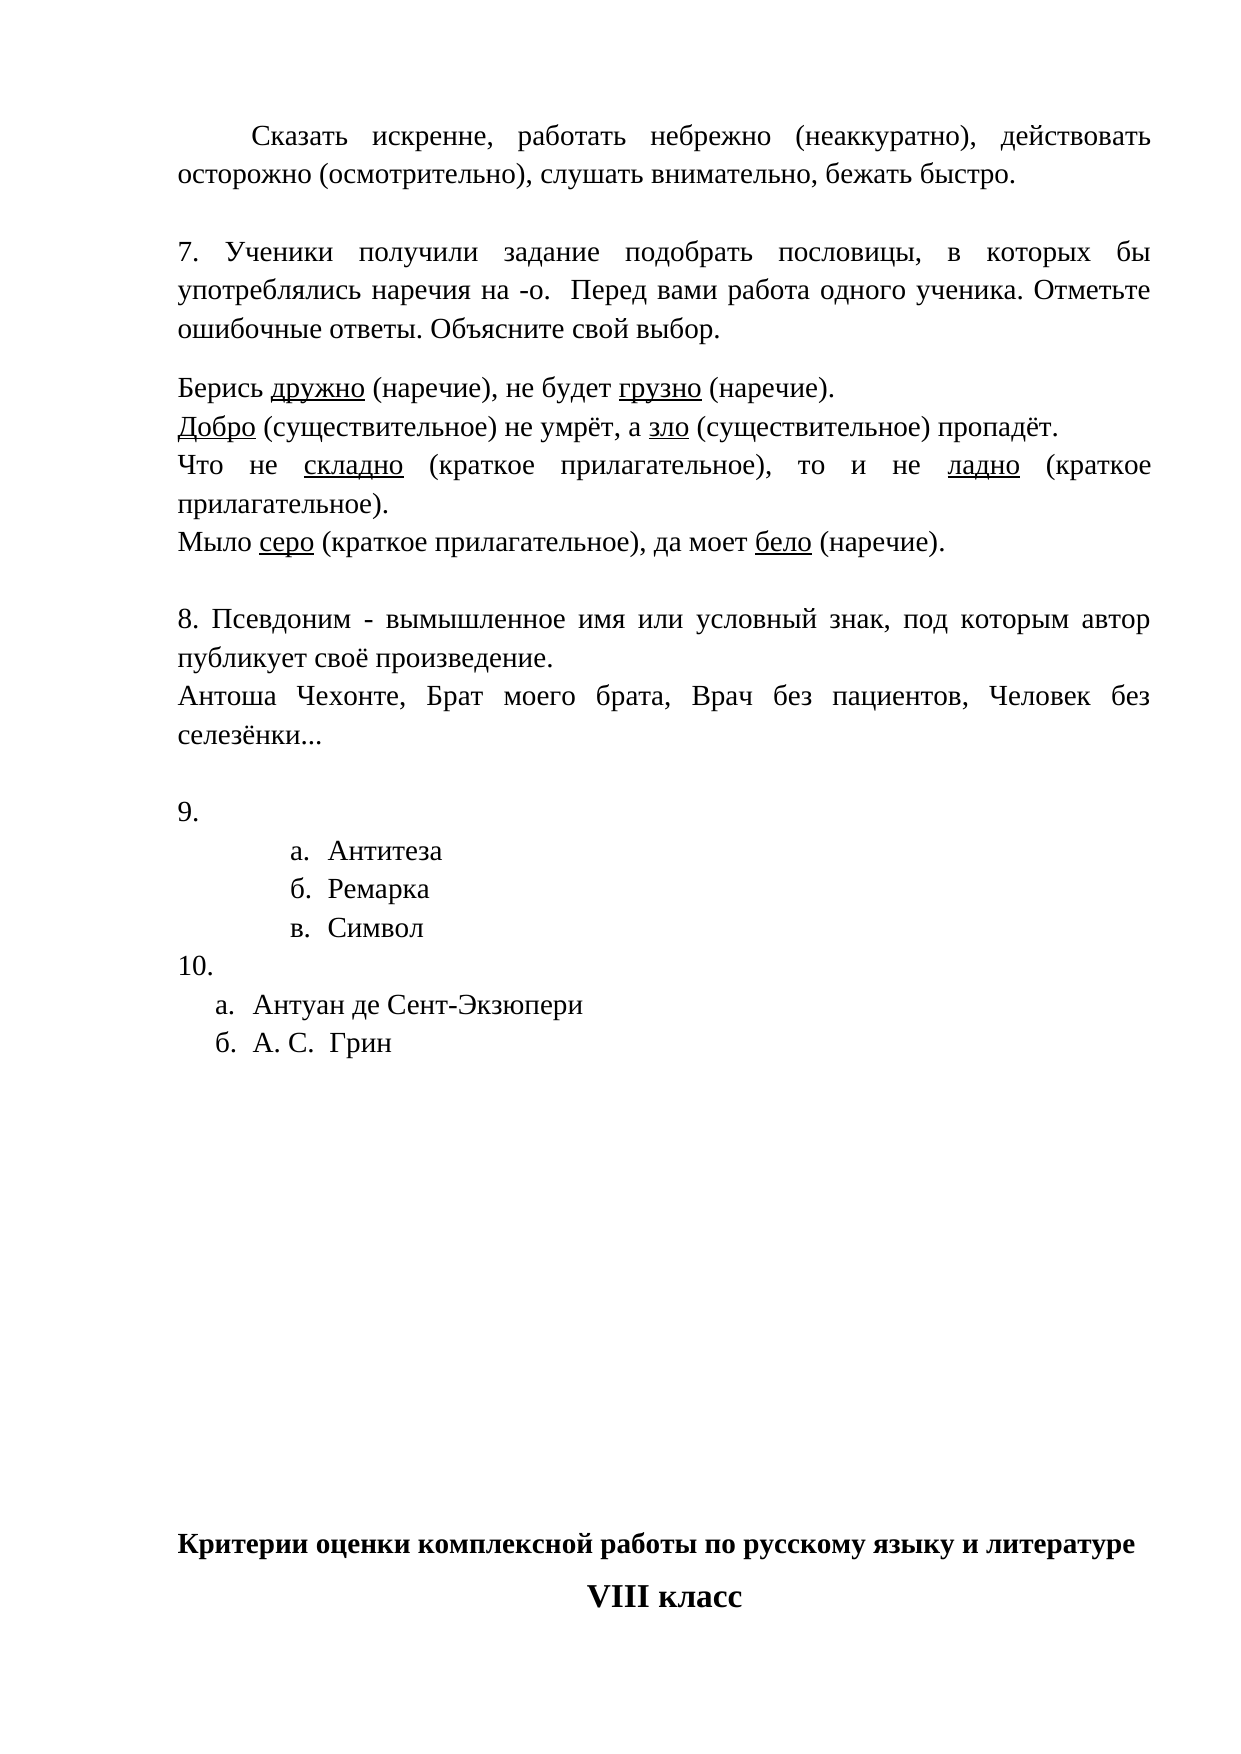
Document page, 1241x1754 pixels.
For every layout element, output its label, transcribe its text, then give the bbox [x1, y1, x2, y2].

list Антитеза [290, 833, 1152, 866]
list Символ [290, 910, 1152, 943]
text Что не складно (краткое прилагательное), то и не ладно (краткое прилагательное). [177, 447, 1152, 519]
text 10. [177, 948, 1152, 982]
text Берись дружно (наречие), не будет грузно (наречие). [177, 370, 1152, 404]
text Мыло серо (краткое прилагательное), да моет бело (наречие). [177, 524, 1152, 558]
text Критерии оценки комплексной работы по русскому языку и литературе [177, 1526, 1152, 1560]
text VIII класс [177, 1577, 1152, 1615]
text Сказать искренне, работать небрежно (неаккуратно), действовать осторожно (осмотрительно), слушать внимательно, бежать быстро. [177, 118, 1152, 190]
list А. С. Грин [215, 1025, 1152, 1059]
list Ремарка [290, 871, 1152, 905]
text Добро (существительное) не умрёт, а зло (существительное) пропадёт. [177, 409, 1152, 442]
list Антуан де Сент-Экзюпери [215, 987, 1152, 1020]
text 8. Псевдоним - вымышленное имя или условный знак, под которым автор публикует своё произведение. [177, 601, 1152, 673]
text 9. [177, 794, 1152, 828]
text 7. Ученики получили задание подобрать пословицы, в которых бы употреблялись наречия на -о. Перед вами работа одного ученика. Отметьте ошибочные ответы. Объясните свой выбор. [177, 234, 1152, 344]
text Антоша Чехонте, Брат моего брата, Врач без пациентов, Человек без селезёнки... [177, 678, 1152, 751]
